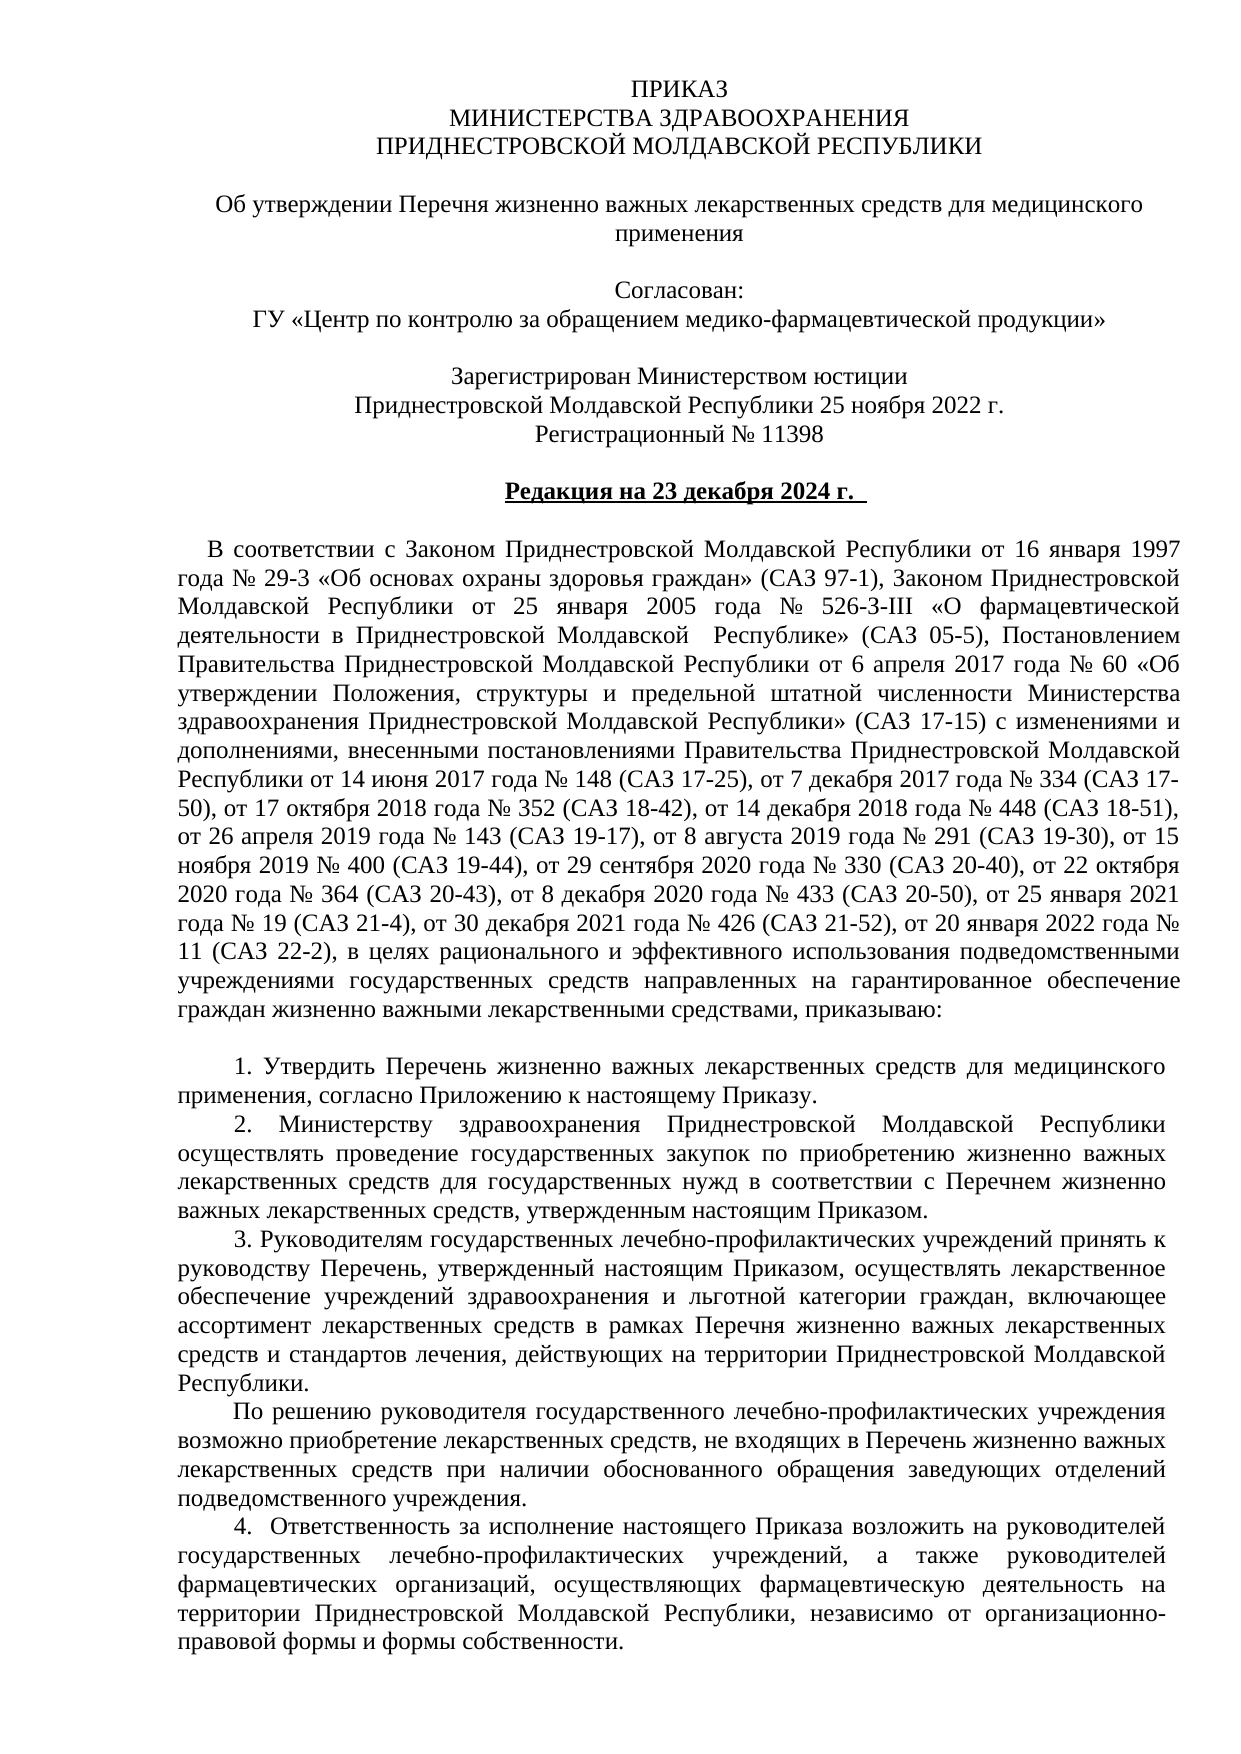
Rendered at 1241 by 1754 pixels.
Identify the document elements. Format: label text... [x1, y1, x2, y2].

text Согласован: [177, 275, 1181, 304]
text ПРИДНЕСТРОВСКОЙ МОЛДАВСКОЙ РЕСПУБЛИКИ [177, 131, 1181, 160]
text Об утверждении Перечня жизненно важных лекарственных средств для медицинского применения [177, 189, 1181, 246]
text Редакция на 23 декабря 2024 г. [177, 476, 1181, 505]
text В соответствии с Законом Приднестровской Молдавской Республики от 16 января 1997 года № 29-3 «Об основах охраны здоровья граждан» (САЗ 97-1), Законом Приднестровской Молдавской Республики от 25 января 2005 года № 526-З-III «О фармацевтической деятельности в Приднестровской Молдавской Республике» (САЗ 05-5), Постановлением Правительства Приднестровской Молдавской Республики от 6 апреля 2017 года № 60 «Об утверждении Положения, структуры и предельной штатной численности Министерства здравоохранения Приднестровской Молдавской Республики» (САЗ 17-15) с изменениями и дополнениями, внесенными постановлениями Правительства Приднестровской Молдавской Республики от 14 июня 2017 года № 148 (САЗ 17-25), от 7 декабря 2017 года № 334 (САЗ 17-50), от 17 октября 2018 года № 352 (САЗ 18-42), от 14 декабря 2018 года № 448 (САЗ 18-51), от 26 апреля 2019 года № 143 (САЗ 19-17), от 8 августа 2019 года № 291 (САЗ 19-30), от 15 ноября 2019 № 400 (САЗ 19-44), от 29 сентября 2020 года № 330 (САЗ 20-40), от 22 октября 2020 года № 364 (САЗ 20-43), от 8 декабря 2020 года № 433 (САЗ 20-50), от 25 января 2021 года № 19 (САЗ 21-4), от 30 декабря 2021 года № 426 (САЗ 21-52), от 20 января 2022 года № 11 (САЗ 22-2), в целях рационального и эффективного использования подведомственными учреждениями государственных средств направленных на гарантированное обеспечение граждан жизненно важными лекарственными средствами, приказываю: [177, 534, 1181, 1023]
text По решению руководителя государственного лечебно-профилактических учреждения возможно приобретение лекарственных средств, не входящих в Перечень жизненно важных лекарственных средств при наличии обоснованного обращения заведующих отделений подведомственного учреждения. [177, 1396, 1167, 1511]
text МИНИСТЕРСТВА ЗДРАВООХРАНЕНИЯ [177, 103, 1181, 131]
text Зарегистрирован Министерством юстиции [177, 361, 1181, 390]
text 3. Руководителям государственных лечебно-профилактических учреждений принять к руководству Перечень, утвержденный настоящим Приказом, осуществлять лекарственное обеспечение учреждений здравоохранения и льготной категории граждан, включающее ассортимент лекарственных средств в рамках Перечня жизненно важных лекарственных средств и стандартов лечения, действующих на территории Приднестровской Молдавской Республики. [177, 1224, 1167, 1396]
text Приднестровской Молдавской Республики 25 ноября 2022 г. [177, 390, 1181, 419]
text 4. Ответственность за исполнение настоящего Приказа возложить на руководителей государственных лечебно-профилактических учреждений, а также руководителей фармацевтических организаций, осуществляющих фармацевтическую деятельность на территории Приднестровской Молдавской Республики, независимо от организационно-правовой формы и формы собственности. [177, 1511, 1167, 1655]
text ГУ «Центр по контролю за обращением медико-фармацевтической продукции» [177, 304, 1181, 333]
text ПРИКАЗ [177, 74, 1181, 103]
text 2. Министерству здравоохранения Приднестровской Молдавской Республики осуществлять проведение государственных закупок по приобретению жизненно важных лекарственных средств для государственных нужд в соответствии с Перечнем жизненно важных лекарственных средств, утвержденным настоящим Приказом. [177, 1109, 1167, 1224]
text 1. Утвердить Перечень жизненно важных лекарственных средств для медицинского применения, согласно Приложению к настоящему Приказу. [177, 1051, 1167, 1109]
text Регистрационный № 11398 [177, 419, 1181, 448]
